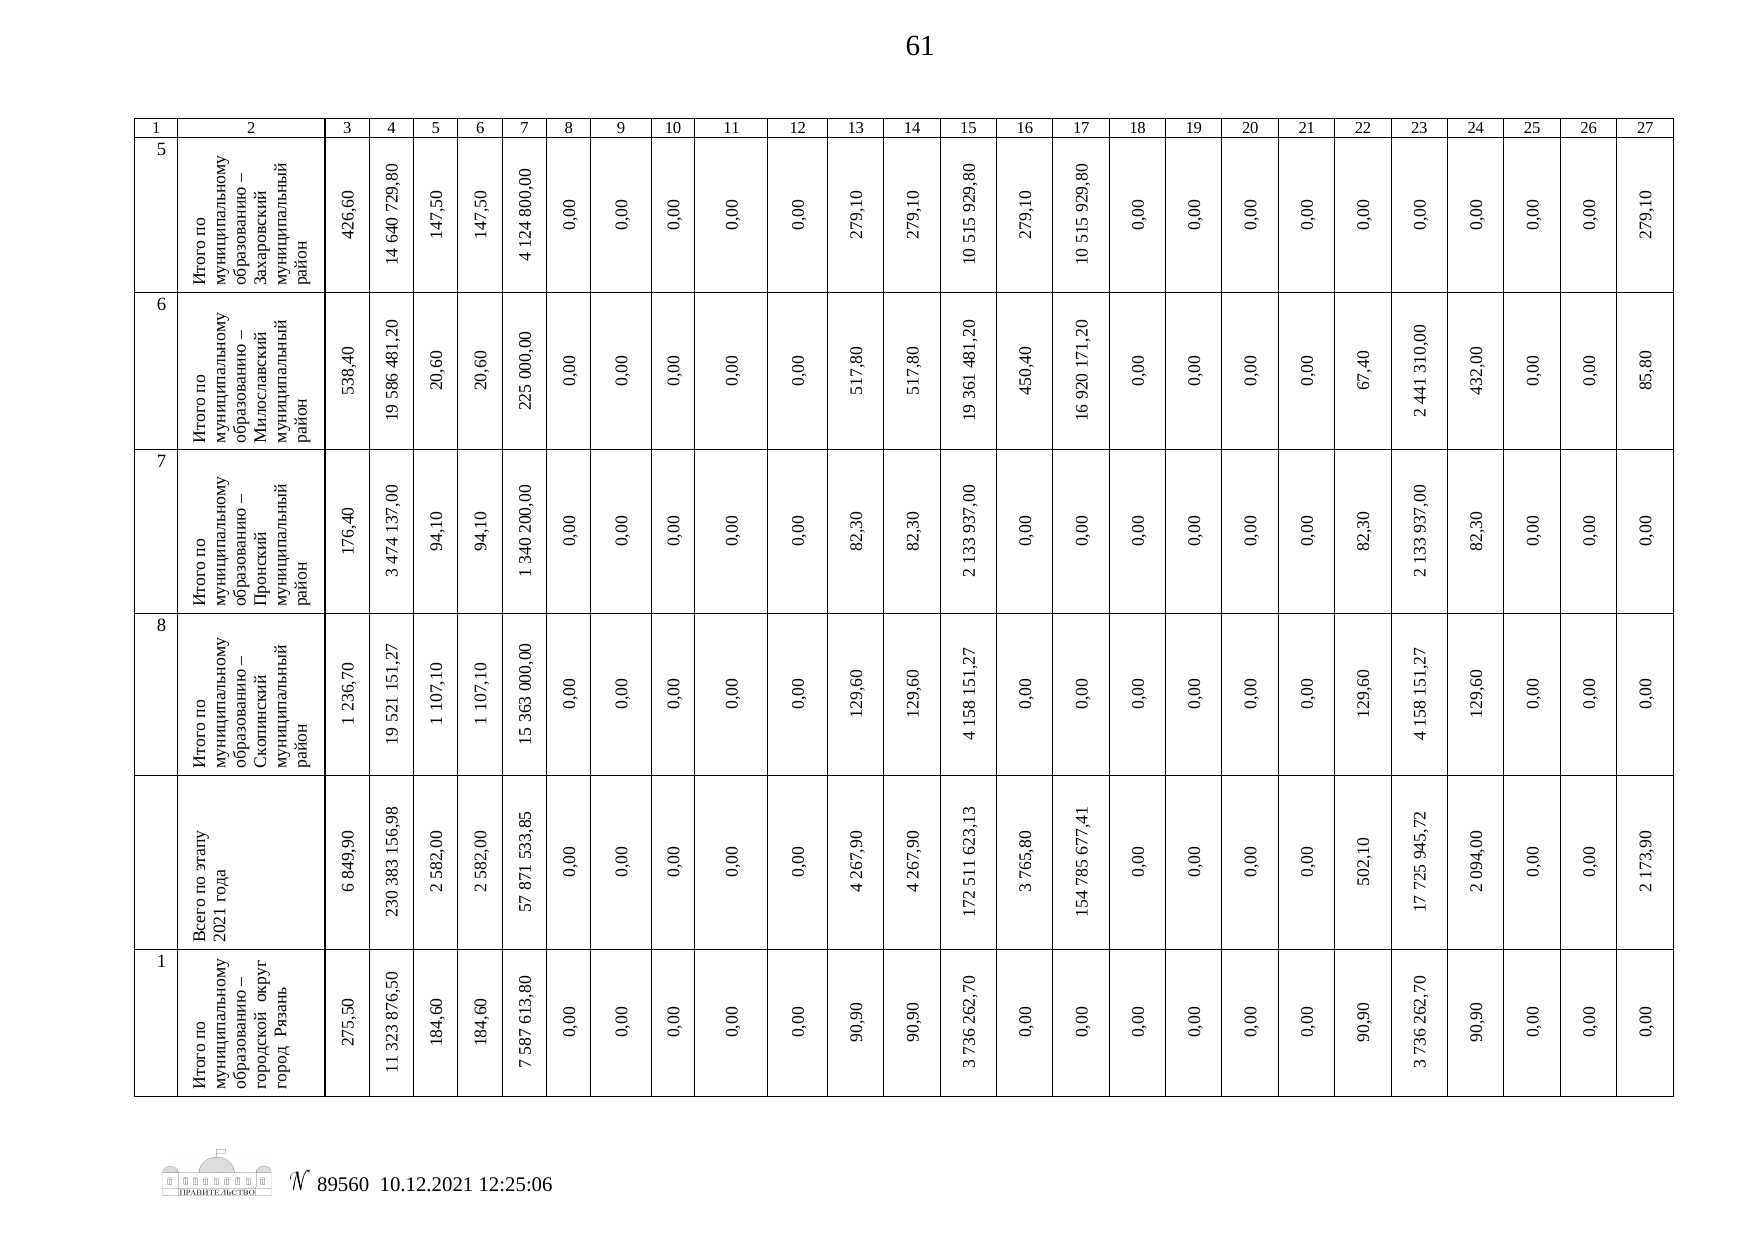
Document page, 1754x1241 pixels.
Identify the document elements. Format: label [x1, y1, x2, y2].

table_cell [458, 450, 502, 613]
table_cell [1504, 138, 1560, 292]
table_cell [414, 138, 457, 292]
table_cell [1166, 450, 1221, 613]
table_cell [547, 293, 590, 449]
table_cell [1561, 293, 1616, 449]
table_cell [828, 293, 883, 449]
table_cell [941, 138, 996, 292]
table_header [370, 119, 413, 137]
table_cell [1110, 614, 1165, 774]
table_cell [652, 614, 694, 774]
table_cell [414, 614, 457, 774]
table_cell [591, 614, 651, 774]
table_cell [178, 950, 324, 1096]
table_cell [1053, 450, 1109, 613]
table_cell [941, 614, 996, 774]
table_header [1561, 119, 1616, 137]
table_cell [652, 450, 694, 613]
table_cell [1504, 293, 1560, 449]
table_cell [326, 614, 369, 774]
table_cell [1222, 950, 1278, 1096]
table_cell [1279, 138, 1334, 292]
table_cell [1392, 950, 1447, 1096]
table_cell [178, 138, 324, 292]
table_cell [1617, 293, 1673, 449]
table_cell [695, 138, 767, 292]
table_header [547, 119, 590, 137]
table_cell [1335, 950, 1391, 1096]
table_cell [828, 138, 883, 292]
picture [285, 1167, 314, 1192]
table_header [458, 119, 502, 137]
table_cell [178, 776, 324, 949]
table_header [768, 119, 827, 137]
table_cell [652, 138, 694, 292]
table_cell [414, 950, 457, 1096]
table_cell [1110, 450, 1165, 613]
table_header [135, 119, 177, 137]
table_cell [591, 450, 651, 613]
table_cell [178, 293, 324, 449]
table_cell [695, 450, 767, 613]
picture [162, 1149, 272, 1196]
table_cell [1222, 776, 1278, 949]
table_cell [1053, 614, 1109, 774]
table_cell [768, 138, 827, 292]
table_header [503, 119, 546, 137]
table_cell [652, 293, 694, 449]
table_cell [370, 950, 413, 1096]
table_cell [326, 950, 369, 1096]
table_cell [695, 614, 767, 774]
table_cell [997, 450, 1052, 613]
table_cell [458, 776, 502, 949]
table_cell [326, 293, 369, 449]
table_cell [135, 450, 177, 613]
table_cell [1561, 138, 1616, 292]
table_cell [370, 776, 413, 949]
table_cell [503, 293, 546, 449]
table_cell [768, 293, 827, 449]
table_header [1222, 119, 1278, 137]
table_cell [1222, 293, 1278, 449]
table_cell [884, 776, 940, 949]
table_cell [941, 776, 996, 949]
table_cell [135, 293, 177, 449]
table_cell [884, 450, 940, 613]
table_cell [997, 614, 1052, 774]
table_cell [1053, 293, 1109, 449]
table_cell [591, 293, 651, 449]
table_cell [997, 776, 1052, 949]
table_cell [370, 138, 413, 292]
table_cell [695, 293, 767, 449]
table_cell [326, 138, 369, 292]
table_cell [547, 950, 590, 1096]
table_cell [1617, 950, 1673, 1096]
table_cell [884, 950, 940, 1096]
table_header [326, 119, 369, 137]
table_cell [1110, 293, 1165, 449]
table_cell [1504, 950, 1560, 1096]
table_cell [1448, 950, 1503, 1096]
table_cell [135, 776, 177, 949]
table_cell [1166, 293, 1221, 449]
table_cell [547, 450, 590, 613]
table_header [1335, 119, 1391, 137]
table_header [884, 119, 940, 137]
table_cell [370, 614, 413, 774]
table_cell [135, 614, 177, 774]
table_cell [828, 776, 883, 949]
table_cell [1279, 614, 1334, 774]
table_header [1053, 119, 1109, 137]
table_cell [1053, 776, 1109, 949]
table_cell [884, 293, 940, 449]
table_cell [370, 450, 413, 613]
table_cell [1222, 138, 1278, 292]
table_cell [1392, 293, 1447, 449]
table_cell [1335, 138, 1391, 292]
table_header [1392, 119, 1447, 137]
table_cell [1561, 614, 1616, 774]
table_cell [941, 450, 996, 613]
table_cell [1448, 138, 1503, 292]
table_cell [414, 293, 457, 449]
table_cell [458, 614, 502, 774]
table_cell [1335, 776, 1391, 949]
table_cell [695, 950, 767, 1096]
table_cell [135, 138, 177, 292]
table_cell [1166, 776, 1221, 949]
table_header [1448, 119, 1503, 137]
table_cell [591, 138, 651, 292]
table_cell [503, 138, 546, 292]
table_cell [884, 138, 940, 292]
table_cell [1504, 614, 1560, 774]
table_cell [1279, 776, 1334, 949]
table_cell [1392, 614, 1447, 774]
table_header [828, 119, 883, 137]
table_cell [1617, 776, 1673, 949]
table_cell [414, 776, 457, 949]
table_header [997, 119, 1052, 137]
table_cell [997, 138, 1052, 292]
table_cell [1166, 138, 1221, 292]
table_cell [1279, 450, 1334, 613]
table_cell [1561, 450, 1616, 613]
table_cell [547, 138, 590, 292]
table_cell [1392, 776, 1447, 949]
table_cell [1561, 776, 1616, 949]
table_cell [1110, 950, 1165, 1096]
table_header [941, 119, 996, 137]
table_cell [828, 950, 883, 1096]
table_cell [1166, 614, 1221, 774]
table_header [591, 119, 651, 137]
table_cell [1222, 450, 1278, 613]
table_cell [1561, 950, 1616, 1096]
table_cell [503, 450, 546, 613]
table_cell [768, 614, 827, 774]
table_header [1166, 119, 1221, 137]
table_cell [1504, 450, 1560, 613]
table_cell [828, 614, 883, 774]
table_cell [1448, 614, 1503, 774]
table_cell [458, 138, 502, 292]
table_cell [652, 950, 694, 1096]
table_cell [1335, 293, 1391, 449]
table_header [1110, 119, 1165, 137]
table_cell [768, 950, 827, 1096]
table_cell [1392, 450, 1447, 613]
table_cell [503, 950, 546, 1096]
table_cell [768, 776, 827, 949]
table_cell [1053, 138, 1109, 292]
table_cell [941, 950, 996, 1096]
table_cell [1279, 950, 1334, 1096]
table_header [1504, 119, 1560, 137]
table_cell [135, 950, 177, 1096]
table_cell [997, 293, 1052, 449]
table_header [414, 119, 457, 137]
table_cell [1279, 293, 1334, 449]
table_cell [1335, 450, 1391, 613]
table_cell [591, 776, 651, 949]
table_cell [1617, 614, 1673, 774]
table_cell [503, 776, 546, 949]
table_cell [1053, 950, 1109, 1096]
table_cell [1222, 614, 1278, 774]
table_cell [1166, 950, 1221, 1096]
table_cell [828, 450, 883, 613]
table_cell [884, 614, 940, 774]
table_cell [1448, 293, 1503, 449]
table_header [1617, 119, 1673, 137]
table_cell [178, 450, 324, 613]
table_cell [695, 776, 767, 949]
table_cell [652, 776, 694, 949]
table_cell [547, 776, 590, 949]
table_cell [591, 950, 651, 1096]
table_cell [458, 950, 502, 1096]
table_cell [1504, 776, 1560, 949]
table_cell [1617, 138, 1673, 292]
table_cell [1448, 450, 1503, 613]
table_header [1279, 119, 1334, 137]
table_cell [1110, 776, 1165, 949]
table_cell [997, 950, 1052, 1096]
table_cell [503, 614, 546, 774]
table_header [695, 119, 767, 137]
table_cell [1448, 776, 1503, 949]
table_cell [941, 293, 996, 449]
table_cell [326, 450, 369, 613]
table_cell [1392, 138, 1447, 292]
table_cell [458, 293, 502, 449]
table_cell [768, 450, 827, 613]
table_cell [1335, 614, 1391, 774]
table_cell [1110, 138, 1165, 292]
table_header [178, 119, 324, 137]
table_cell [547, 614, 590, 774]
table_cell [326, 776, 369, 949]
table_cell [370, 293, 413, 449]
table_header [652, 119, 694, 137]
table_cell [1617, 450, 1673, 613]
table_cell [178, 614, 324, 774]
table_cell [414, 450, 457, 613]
